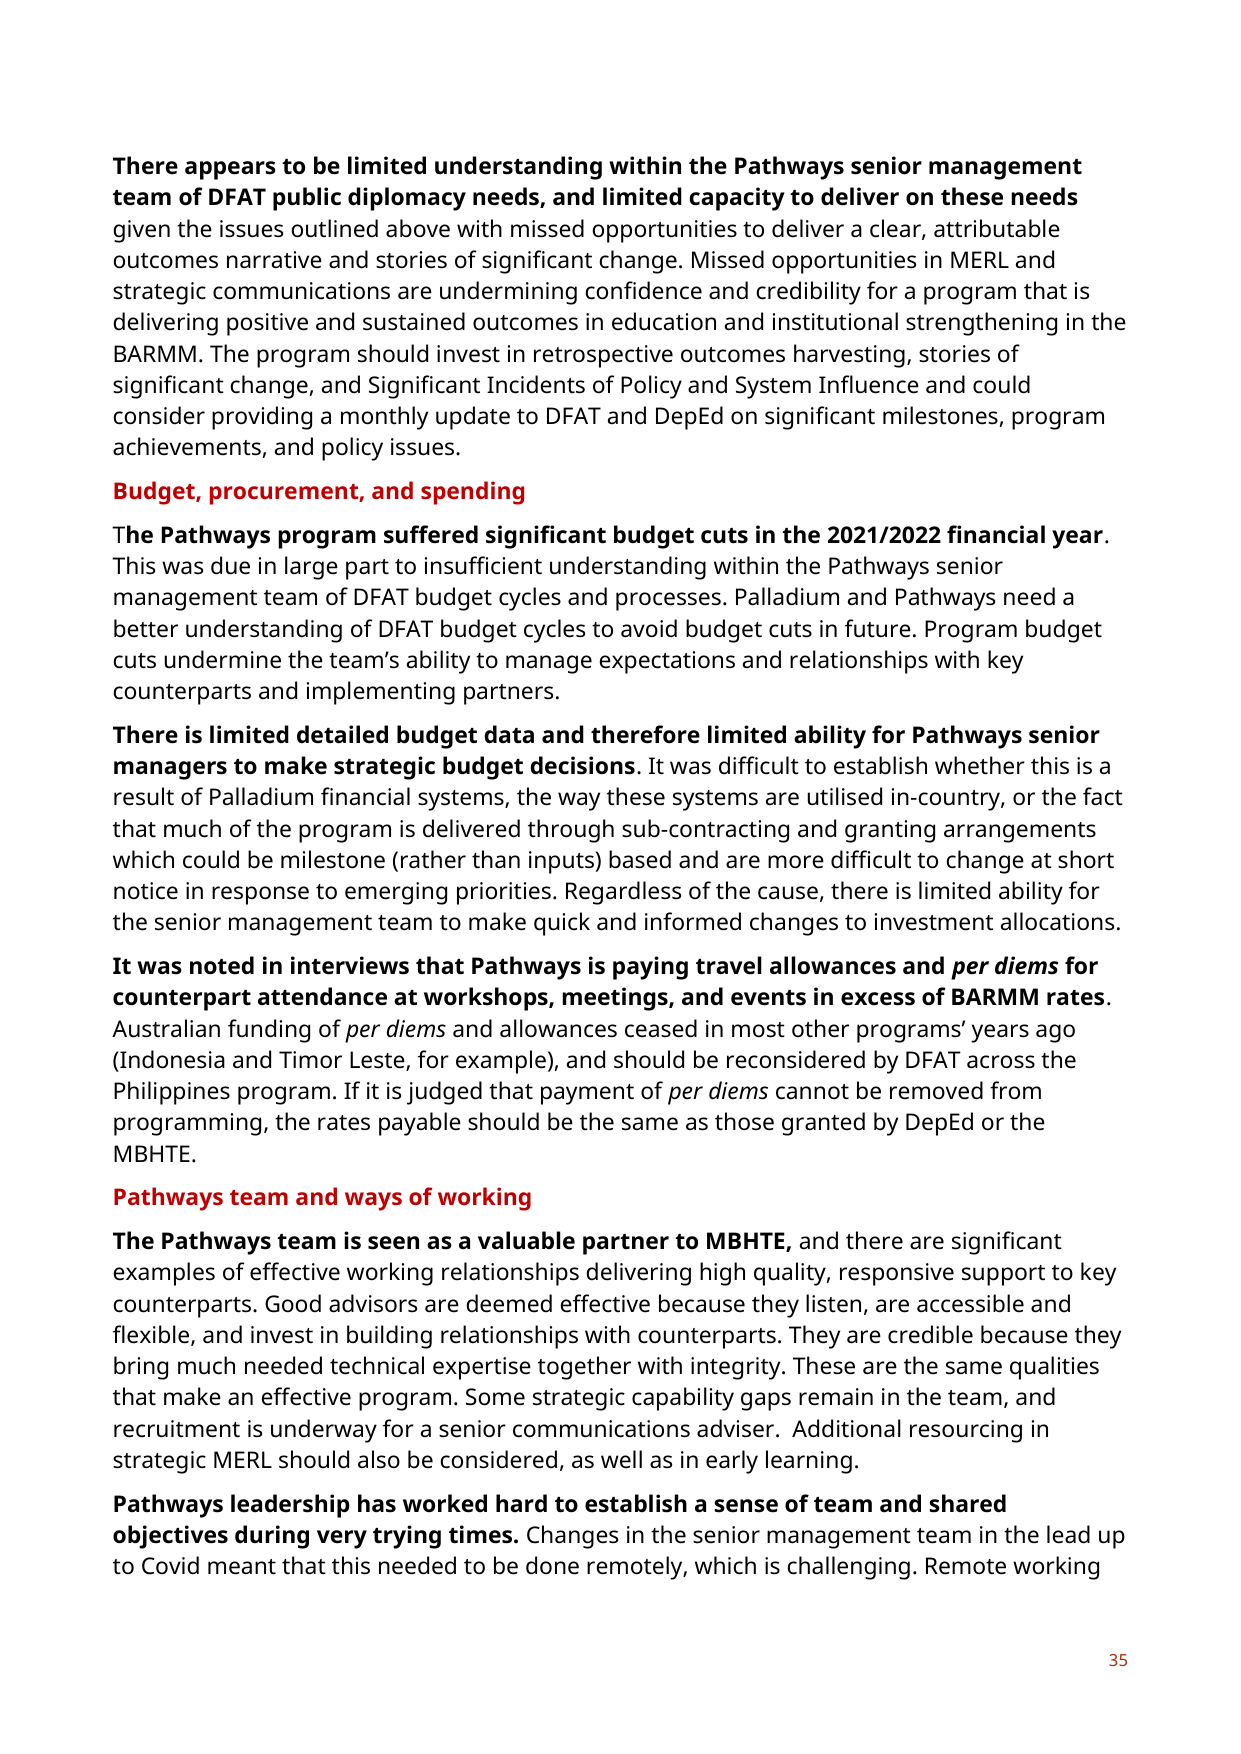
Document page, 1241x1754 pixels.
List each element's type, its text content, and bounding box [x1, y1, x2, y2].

text There appears to be limited understanding within the Pathways senior management team of DFAT public diplomacy needs, and limited capacity to deliver on these needs given the issues outlined above with missed opportunities to deliver a clear, attributable outcomes narrative and stories of significant change. Missed opportunities in MERL and strategic communications are undermining confidence and credibility for a program that is delivering positive and sustained outcomes in education and institutional strengthening in the BARMM. The program should invest in retrospective outcomes harvesting, stories of significant change, and Significant Incidents of Policy and System Influence and could consider providing a monthly update to DFAT and DepEd on significant milestones, program achievements, and policy issues. [112, 150, 1128, 462]
text The Pathways team is seen as a valuable partner to MBHTE, and there are significant examples of effective working relationships delivering high quality, responsive support to key counterparts. Good advisors are deemed effective because they listen, are accessible and flexible, and invest in building relationships with counterparts. They are credible because they bring much needed technical expertise together with integrity. These are the same qualities that make an effective program. Some strategic capability gaps remain in the team, and recruitment is underway for a senior communications adviser. Additional resourcing in strategic MERL should also be considered, as well as in early learning. [112, 1225, 1128, 1475]
text Pathways team and ways of working [112, 1181, 1128, 1212]
text There is limited detailed budget data and therefore limited ability for Pathways senior managers to make strategic budget decisions. It was difficult to establish whether this is a result of Palladium financial systems, the way these systems are utilised in-country, or the fact that much of the program is delivered through sub-contracting and granting arrangements which could be milestone (rather than inputs) based and are more difficult to change at short notice in response to emerging priorities. Regardless of the cause, there is limited ability for the senior management team to make quick and informed changes to investment allocations. [112, 719, 1128, 937]
text It was noted in interviews that Pathways is paying travel allowances and per diems for counterpart attendance at workshops, meetings, and events in excess of BARMM rates. Australian funding of per diems and allowances ceased in most other programs’ years ago (Indonesia and Timor Leste, for example), and should be reconsidered by DFAT across the Philippines program. If it is judged that payment of per diems cannot be removed from programming, the rates payable should be the same as those granted by DepEd or the MBHTE. [112, 950, 1128, 1169]
text The Pathways program suffered significant budget cuts in the 2021/2022 financial year. This was due in large part to insufficient understanding within the Pathways senior management team of DFAT budget cycles and processes. Palladium and Pathways need a better understanding of DFAT budget cycles to avoid budget cuts in future. Program budget cuts undermine the team’s ability to manage expectations and relationships with key counterparts and implementing partners. [112, 519, 1128, 706]
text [112, 1487, 1128, 1581]
text Budget, procurement, and spending [112, 475, 1128, 506]
